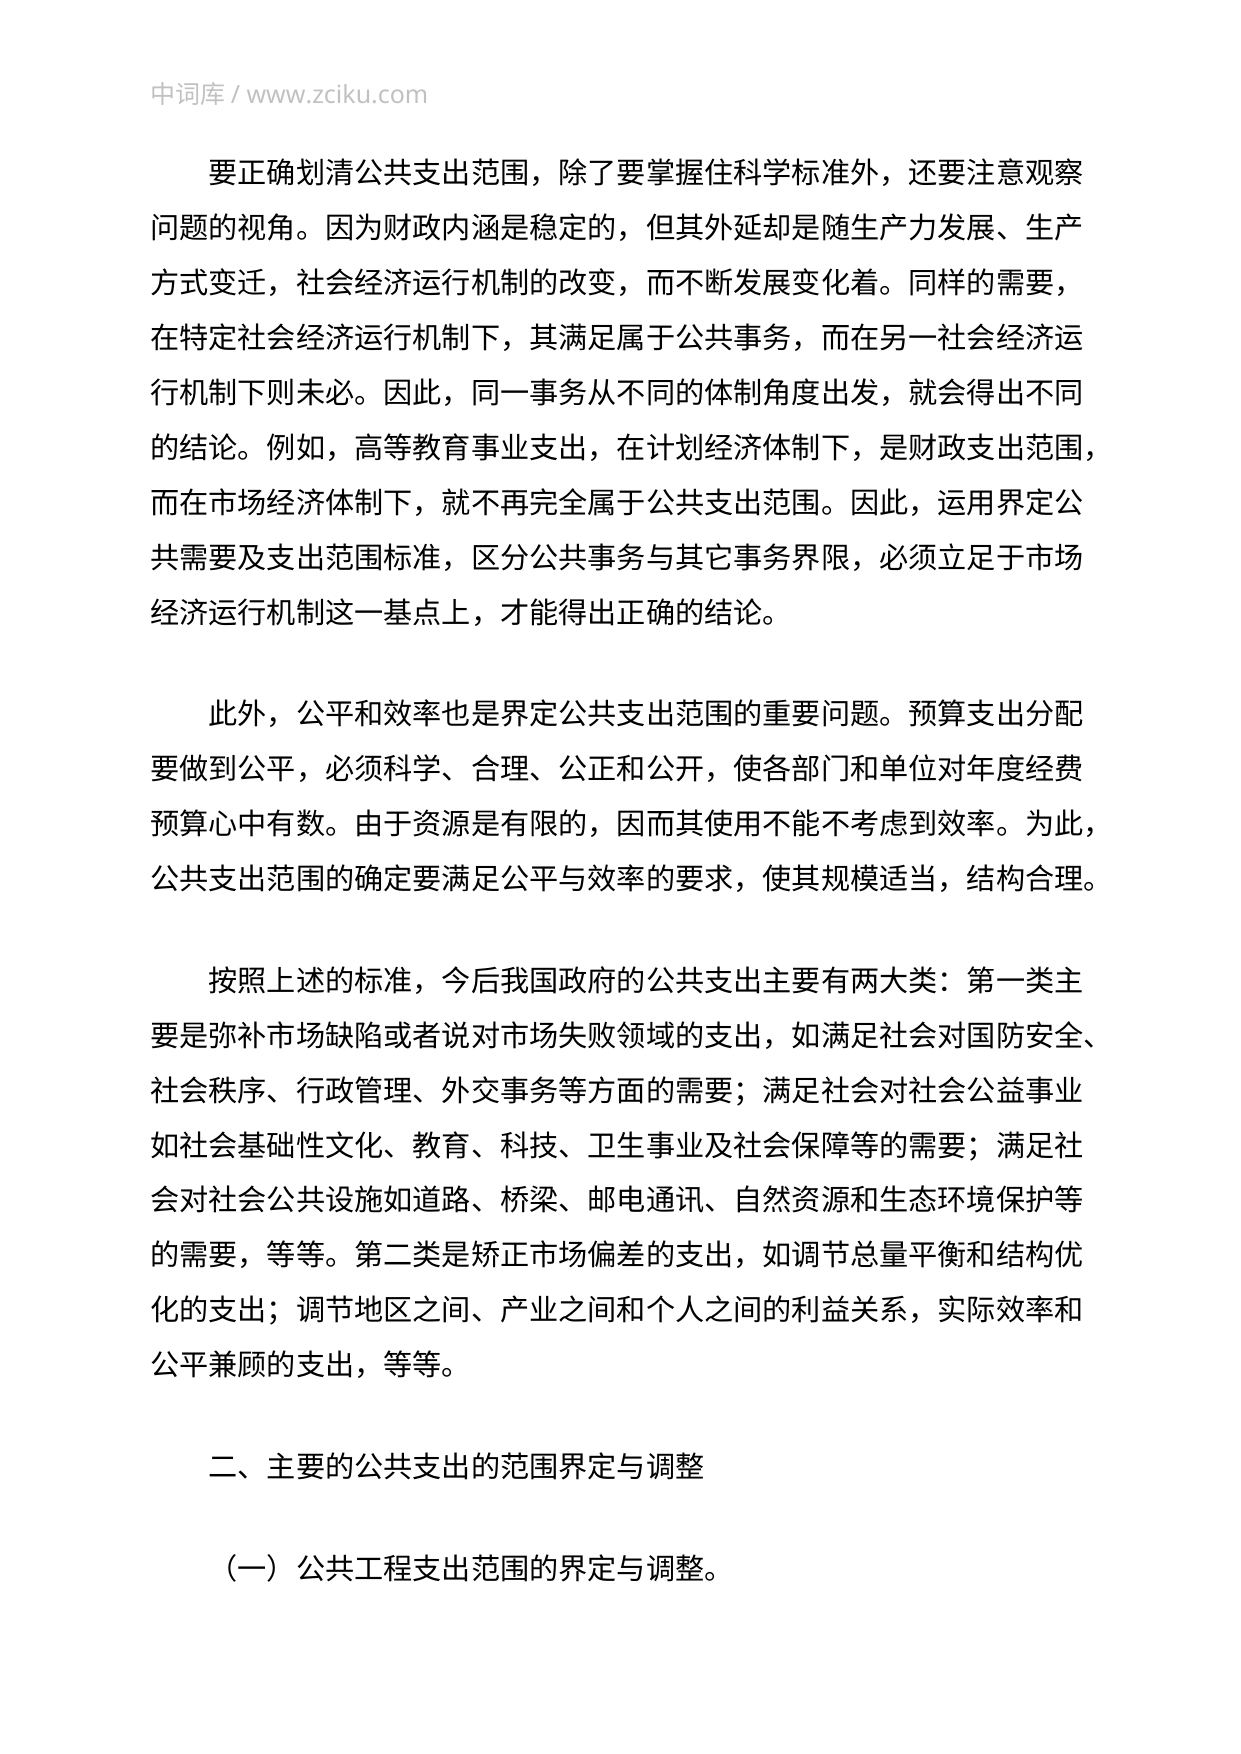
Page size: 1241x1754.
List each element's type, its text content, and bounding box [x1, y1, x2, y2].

text 此外，公平和效率也是界定公共支出范围的重要问题。预算支出分配要做到公平，必须科学、合理、公正和公开，使各部门和单位对年度经费预算心中有数。由于资源是有限的，因而其使用不能不考虑到效率。为此，公共支出范围的确定要满足公平与效率的要求，使其规模适当，结构合理。 [150, 691, 1090, 898]
text 按照上述的标准，今后我国政府的公共支出主要有两大类：第一类主要是弥补市场缺陷或者说对市场失败领域的支出，如满足社会对国防安全、社会秩序、行政管理、外交事务等方面的需要；满足社会对社会公益事业如社会基础性文化、教育、科技、卫生事业及社会保障等的需要；满足社会对社会公共设施如道路、桥梁、邮电通讯、自然资源和生态环境保护等的需要，等等。第二类是矫正市场偏差的支出，如调节总量平衡和结构优化的支出；调节地区之间、产业之间和个人之间的利益关系，实际效率和公平兼顾的支出，等等。 [150, 957, 1090, 1384]
text 二、主要的公共支出的范围界定与调整 [150, 1443, 1090, 1486]
text （一）公共工程支出范围的界定与调整。 [150, 1545, 1090, 1587]
text 要正确划清公共支出范围，除了要掌握住科学标准外，还要注意观察问题的视角。因为财政内涵是稳定的，但其外延却是随生产力发展、生产方式变迁，社会经济运行机制的改变，而不断发展变化着。同样的需要，在特定社会经济运行机制下，其满足属于公共事务，而在另一社会经济运行机制下则未必。因此，同一事务从不同的体制角度出发，就会得出不同的结论。例如，高等教育事业支出，在计划经济体制下，是财政支出范围，而在市场经济体制下，就不再完全属于公共支出范围。因此，运用界定公共需要及支出范围标准，区分公共事务与其它事务界限，必须立足于市场经济运行机制这一基点上，才能得出正确的结论。 [150, 150, 1090, 631]
